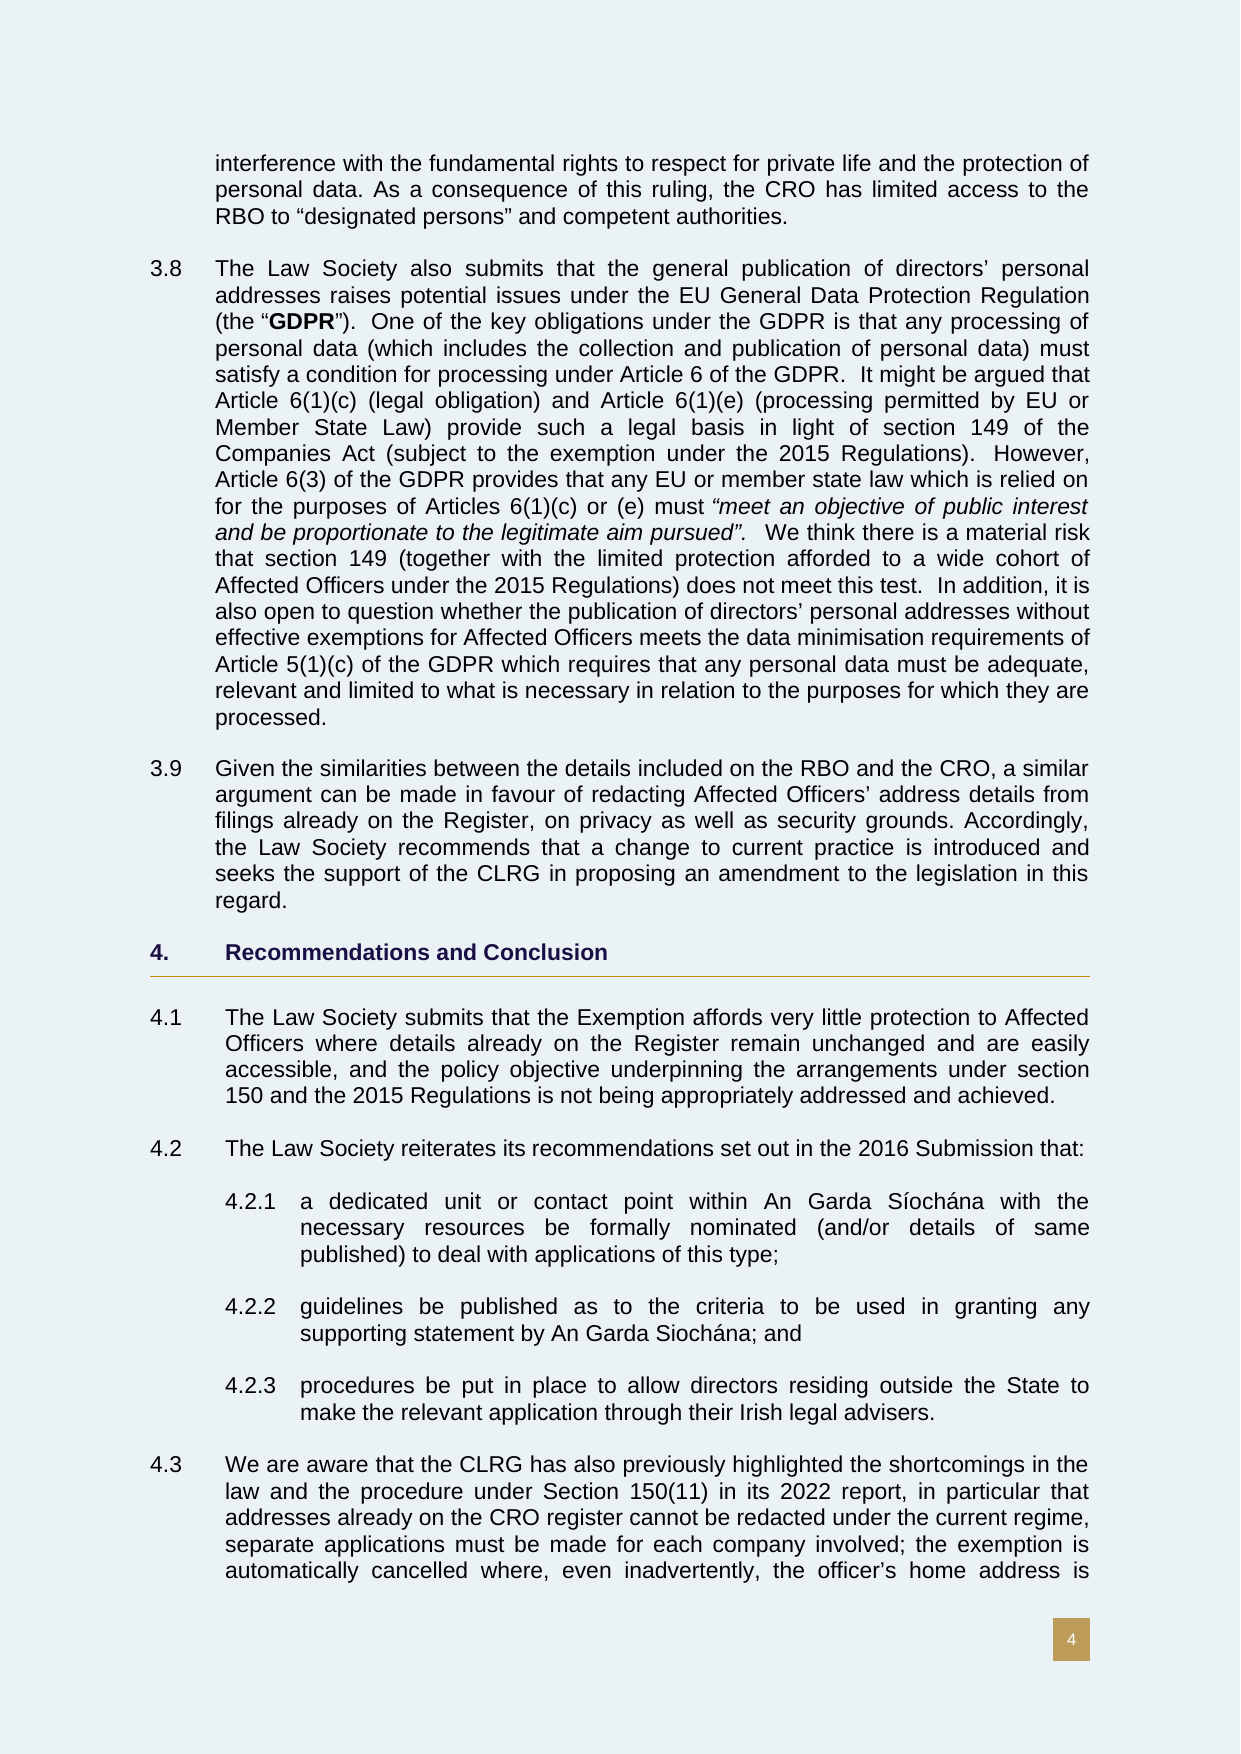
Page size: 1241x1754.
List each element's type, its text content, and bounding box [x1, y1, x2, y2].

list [150, 150, 1090, 229]
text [150, 1451, 1090, 1583]
text 4.1 The Law Society submits that the Exemption affords very little protection to Affected Officers where details already on the Register remain unchanged and are easily accessible, and the policy objective underpinning the arrangements under section 150 and the 2015 Regulations is not being appropriately addressed and achieved. [150, 1003, 1090, 1109]
text 4.2.2 guidelines be published as to the criteria to be used in granting any supporting statement by An Garda Siochána; and [225, 1293, 1090, 1346]
text 3.8 The Law Society also submits that the general publication of directors’ personal addresses raises potential issues under the EU General Data Protection Regulation (the “GDPR”). One of the key obligations under the GDPR is that any processing of personal data (which includes the collection and publication of personal data) must satisfy a condition for processing under Article 6 of the GDPR. It might be argued that Article 6(1)(c) (legal obligation) and Article 6(1)(e) (processing permitted by EU or Member State Law) provide such a legal basis in light of section 149 of the Companies Act (subject to the exemption under the 2015 Regulations). However, Article 6(3) of the GDPR provides that any EU or member state law which is relied on for the purposes of Articles 6(1)(c) or (e) must “meet an objective of public interest and be proportionate to the legitimate aim pursued”. We think there is a material risk that section 149 (together with the limited protection afforded to a wide cohort of Affected Officers under the 2015 Regulations) does not meet this test. In addition, it is also open to question whether the publication of directors’ personal addresses without effective exemptions for Affected Officers meets the data minimisation requirements of Article 5(1)(c) of the GDPR which requires that any personal data must be adequate, relevant and limited to what is necessary in relation to the purposes for which they are processed. [150, 255, 1090, 730]
text 4.2.3 procedures be put in place to allow directors residing outside the State to make the relevant application through their Irish legal advisers. [225, 1372, 1090, 1425]
list 3.9 Given the similarities between the details included on the RBO and the CRO, a similar argument can be made in favour of redacting Affected Officers’ address details from filings already on the Register, on privacy as well as security grounds. Accordingly, the Law Society recommends that a change to current practice is introduced and seeks the support of the CLRG in proposing an amendment to the legislation in this regard. [150, 755, 1090, 913]
subtitle 4. Recommendations and Conclusion [150, 939, 1090, 976]
text 4.2 The Law Society reiterates its recommendations set out in the 2016 Submission that: [150, 1135, 1090, 1162]
text 4.2.1 a dedicated unit or contact point within An Garda Síochána with the necessary resources be formally nominated (and/or details of same published) to deal with applications of this type; [225, 1188, 1090, 1267]
